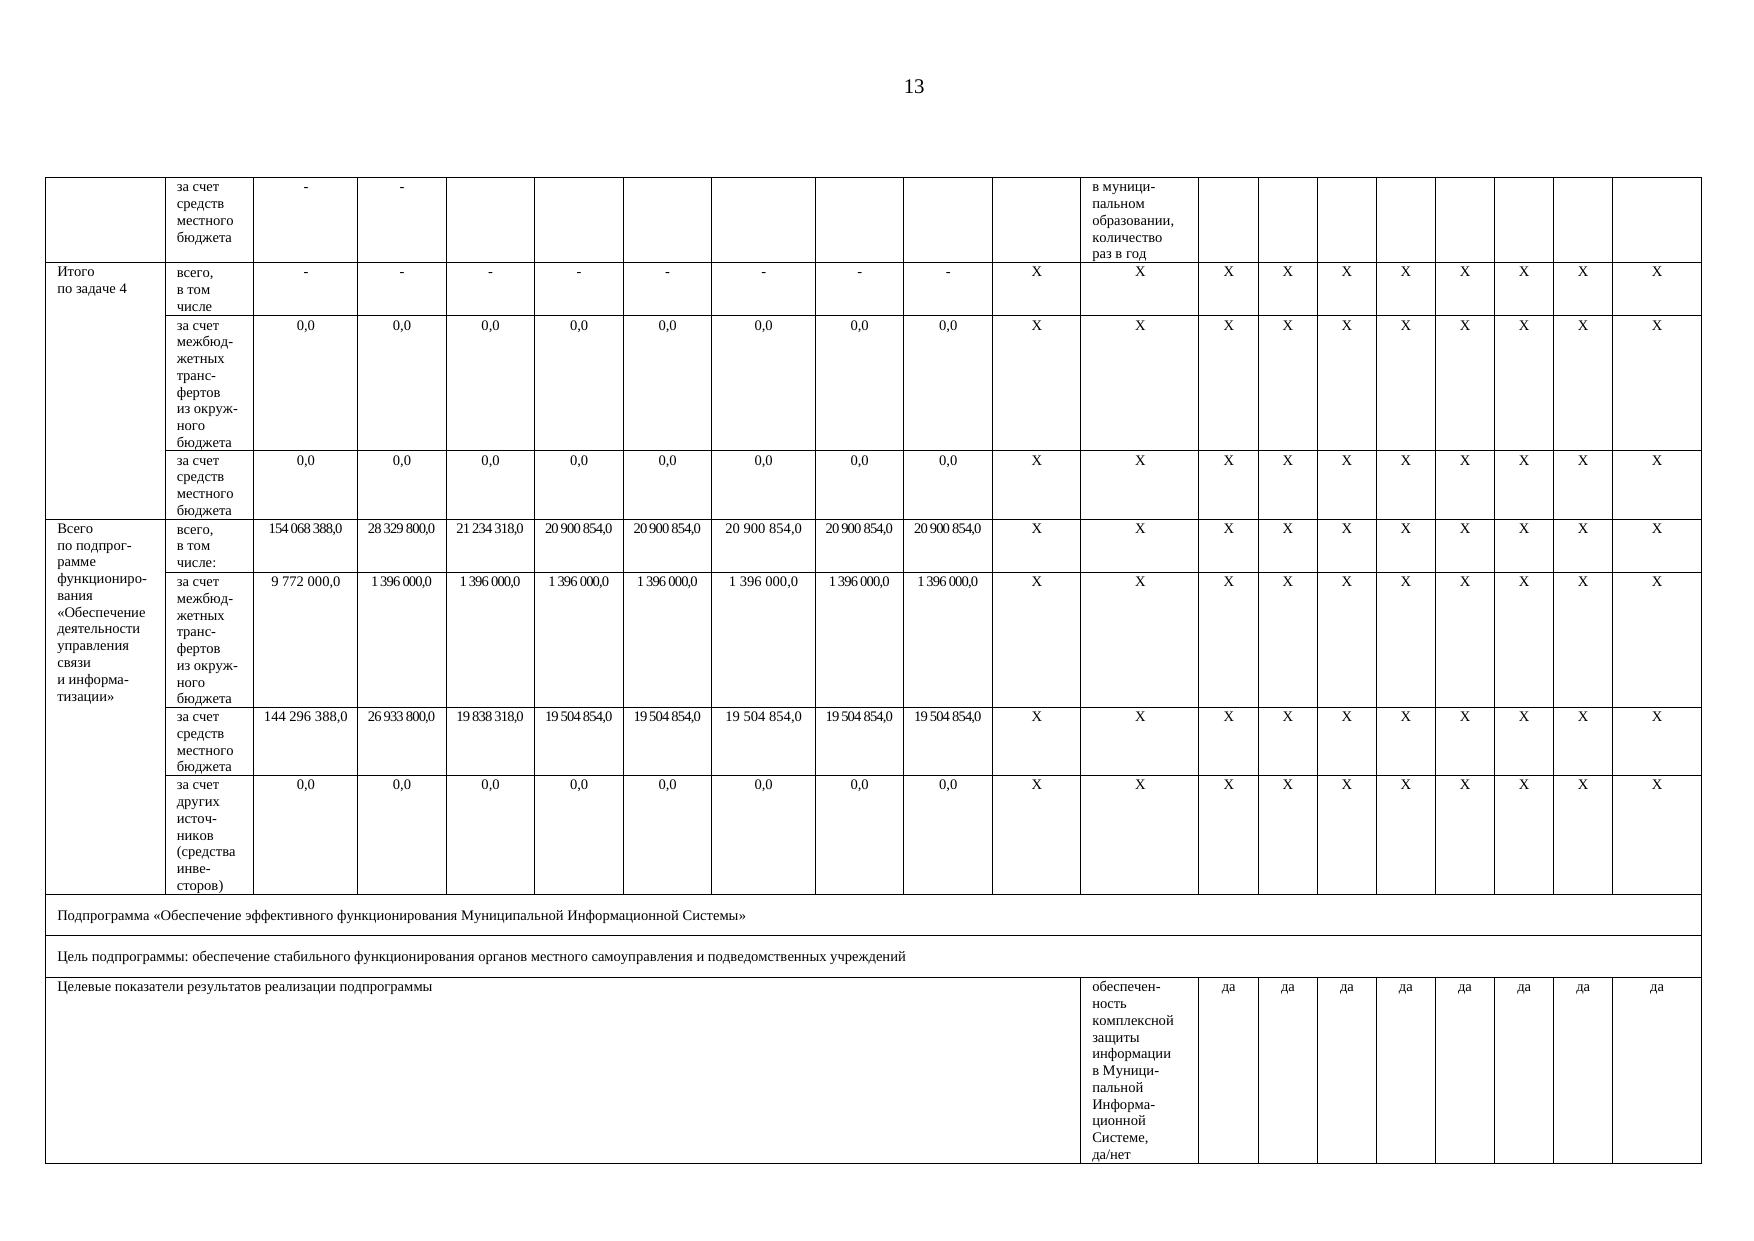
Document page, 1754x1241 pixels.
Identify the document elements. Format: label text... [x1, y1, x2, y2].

table_cell X [1199, 263, 1258, 315]
table_cell обеспечен-ность комплексной защиты информации в Муници-пальной Информа-ционной Системе, да/нет [1081, 978, 1198, 1163]
table_cell 20 900 854,0 [535, 520, 623, 572]
table_cell Итого по задаче 4 [46, 263, 165, 518]
table_cell - [254, 263, 357, 315]
table_cell X [1259, 708, 1317, 775]
table_cell X [1436, 573, 1494, 707]
table_cell X [1259, 451, 1317, 518]
table_cell 0,0 [447, 776, 534, 893]
table_cell за счет других источ-ников (средства инве-сторов) [166, 776, 253, 893]
table_cell за счет средств местного бюджета [166, 451, 253, 518]
table_cell X [1554, 776, 1612, 893]
table_cell [624, 178, 711, 262]
table_cell 0,0 [904, 451, 992, 518]
table_cell Всего по подпрог-рамме функциониро-вания «Обеспечение деятельности управления связи и информа-тизации» [46, 520, 165, 893]
table_cell 154 068 388,0 [254, 520, 357, 572]
table_cell X [1436, 451, 1494, 518]
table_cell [166, 316, 253, 450]
table_cell да [1318, 978, 1376, 1163]
table_cell 20 900 854,0 [816, 520, 903, 572]
table_cell 1 396 000,0 [447, 573, 534, 707]
table_cell X [1081, 263, 1198, 315]
table_cell 9 772 000,0 [254, 573, 357, 707]
table_cell 0,0 [447, 316, 534, 450]
table_cell X [1554, 708, 1612, 775]
table_cell да [1613, 978, 1701, 1163]
table_cell X [1259, 316, 1317, 450]
table_cell 0,0 [447, 451, 534, 518]
table_cell 0,0 [535, 451, 623, 518]
table_cell 0,0 [535, 776, 623, 893]
table_cell [535, 178, 623, 262]
table_cell X [993, 316, 1080, 450]
table_cell Цель подпрограммы: обеспечение стабильного функционирования органов местного самоуправления и подведомственных учреждений [46, 936, 1701, 977]
table_cell X [1554, 520, 1612, 572]
table_cell X [1259, 776, 1317, 893]
table_cell 1 396 000,0 [624, 573, 711, 707]
table_cell 19 504 854,0 [904, 708, 992, 775]
table_cell X [1081, 708, 1198, 775]
table_cell X [1199, 573, 1258, 707]
table_cell - [358, 263, 446, 315]
table_cell X [1377, 451, 1435, 518]
table_cell X [1318, 708, 1376, 775]
table_cell 0,0 [254, 451, 357, 518]
table_cell 0,0 [624, 316, 711, 450]
table_cell да [1377, 978, 1435, 1163]
table_cell X [1199, 776, 1258, 893]
table_cell X [1613, 451, 1701, 518]
table_cell да [1554, 978, 1612, 1163]
table_cell да [1495, 978, 1553, 1163]
table_cell X [1377, 316, 1435, 450]
table_cell X [1613, 316, 1701, 450]
table_cell - [358, 178, 446, 262]
table_cell X [1318, 451, 1376, 518]
table_cell 0,0 [358, 451, 446, 518]
table_cell X [1081, 316, 1198, 450]
table_cell X [1495, 776, 1553, 893]
table_cell 144 296 388,0 [254, 708, 357, 775]
table_cell - [254, 178, 357, 262]
table_cell X [1495, 573, 1553, 707]
table_cell 21 234 318,0 [447, 520, 534, 572]
table_cell - [535, 263, 623, 315]
table_cell [904, 178, 992, 262]
table_cell X [993, 451, 1080, 518]
table_cell X [1199, 451, 1258, 518]
table_cell X [1495, 520, 1553, 572]
table_cell X [1495, 316, 1553, 450]
table_cell за счет средств местного бюджета [166, 178, 253, 262]
table_cell X [993, 573, 1080, 707]
table_cell X [1081, 573, 1198, 707]
table_cell 0,0 [712, 451, 815, 518]
table_cell X [1081, 451, 1198, 518]
table_cell 1 396 000,0 [358, 573, 446, 707]
table_cell X [1318, 776, 1376, 893]
table_cell X [1436, 263, 1494, 315]
table_cell 0,0 [535, 316, 623, 450]
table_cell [46, 978, 1080, 1163]
table_cell X [993, 708, 1080, 775]
table_cell X [1259, 263, 1317, 315]
table_cell X [1318, 573, 1376, 707]
table_cell - [447, 263, 534, 315]
table_cell X [1377, 263, 1435, 315]
table_cell X [1377, 708, 1435, 775]
table_cell 0,0 [712, 776, 815, 893]
table_cell X [1495, 263, 1553, 315]
table_cell - [712, 263, 815, 315]
table_cell 0,0 [904, 776, 992, 893]
table_cell 0,0 [358, 776, 446, 893]
table_cell 1 396 000,0 [535, 573, 623, 707]
table_cell X [1199, 520, 1258, 572]
table_cell X [1318, 263, 1376, 315]
table_cell [816, 178, 903, 262]
table_cell 1 396 000,0 [712, 573, 815, 707]
table_cell 0,0 [624, 776, 711, 893]
table_cell 0,0 [816, 316, 903, 450]
table_cell X [1436, 520, 1494, 572]
table_cell 0,0 [904, 316, 992, 450]
table_cell X [1554, 263, 1612, 315]
table_cell 26 933 800,0 [358, 708, 446, 775]
table_cell за счет межбюд-жетных транс-фертов из окруж-ного бюджета [166, 573, 253, 707]
table_cell Подпрограмма «Обеспечение эффективного функционирования Муниципальной Информационной Системы» [46, 895, 1701, 935]
table_cell X [1436, 316, 1494, 450]
table_cell всего, в том числе [166, 263, 253, 315]
table_cell X [1259, 573, 1317, 707]
table_cell [447, 178, 534, 262]
table_cell за счет средств местного бюджета [166, 708, 253, 775]
table_cell 28 329 800,0 [358, 520, 446, 572]
table_cell 1 396 000,0 [816, 573, 903, 707]
table_cell [712, 178, 815, 262]
table_cell 1 396 000,0 [904, 573, 992, 707]
table_cell X [993, 520, 1080, 572]
table_cell X [1436, 776, 1494, 893]
table_cell 20 900 854,0 [624, 520, 711, 572]
table_cell X [993, 263, 1080, 315]
table_cell 19 504 854,0 [624, 708, 711, 775]
table_cell X [1259, 520, 1317, 572]
table_cell 0,0 [254, 316, 357, 450]
table_cell - [624, 263, 711, 315]
table_cell 20 900 854,0 [712, 520, 815, 572]
table_cell X [1377, 776, 1435, 893]
table_cell - [904, 263, 992, 315]
table_cell X [1554, 451, 1612, 518]
table_cell X [1081, 776, 1198, 893]
table_cell X [1613, 520, 1701, 572]
table_cell всего, в том числе: [166, 520, 253, 572]
table_cell 19 504 854,0 [712, 708, 815, 775]
table_cell 0,0 [712, 316, 815, 450]
table_cell X [1081, 520, 1198, 572]
table_cell да [1199, 978, 1258, 1163]
table_cell X [1554, 573, 1612, 707]
table_cell да [1436, 978, 1494, 1163]
table_cell 0,0 [358, 316, 446, 450]
table_cell X [1436, 708, 1494, 775]
table_cell да [1259, 978, 1317, 1163]
table_cell X [1199, 708, 1258, 775]
table_cell 19 504 854,0 [816, 708, 903, 775]
table_cell X [1554, 316, 1612, 450]
table_cell X [1613, 776, 1701, 893]
table_cell - [816, 263, 903, 315]
table_cell 0,0 [254, 776, 357, 893]
table_cell X [1613, 263, 1701, 315]
table_cell X [1318, 316, 1376, 450]
table_cell X [1613, 573, 1701, 707]
table_cell 20 900 854,0 [904, 520, 992, 572]
table_cell 19 504 854,0 [535, 708, 623, 775]
table_cell 0,0 [816, 451, 903, 518]
table_cell X [1199, 316, 1258, 450]
table_cell X [1613, 708, 1701, 775]
table_cell X [1495, 708, 1553, 775]
table_cell X [1377, 573, 1435, 707]
table_cell 0,0 [624, 451, 711, 518]
table_cell [993, 178, 1080, 262]
table_cell 19 838 318,0 [447, 708, 534, 775]
table_cell X [993, 776, 1080, 893]
table_cell 0,0 [816, 776, 903, 893]
table_cell X [1377, 520, 1435, 572]
table_cell X [1318, 520, 1376, 572]
table_cell X [1495, 451, 1553, 518]
